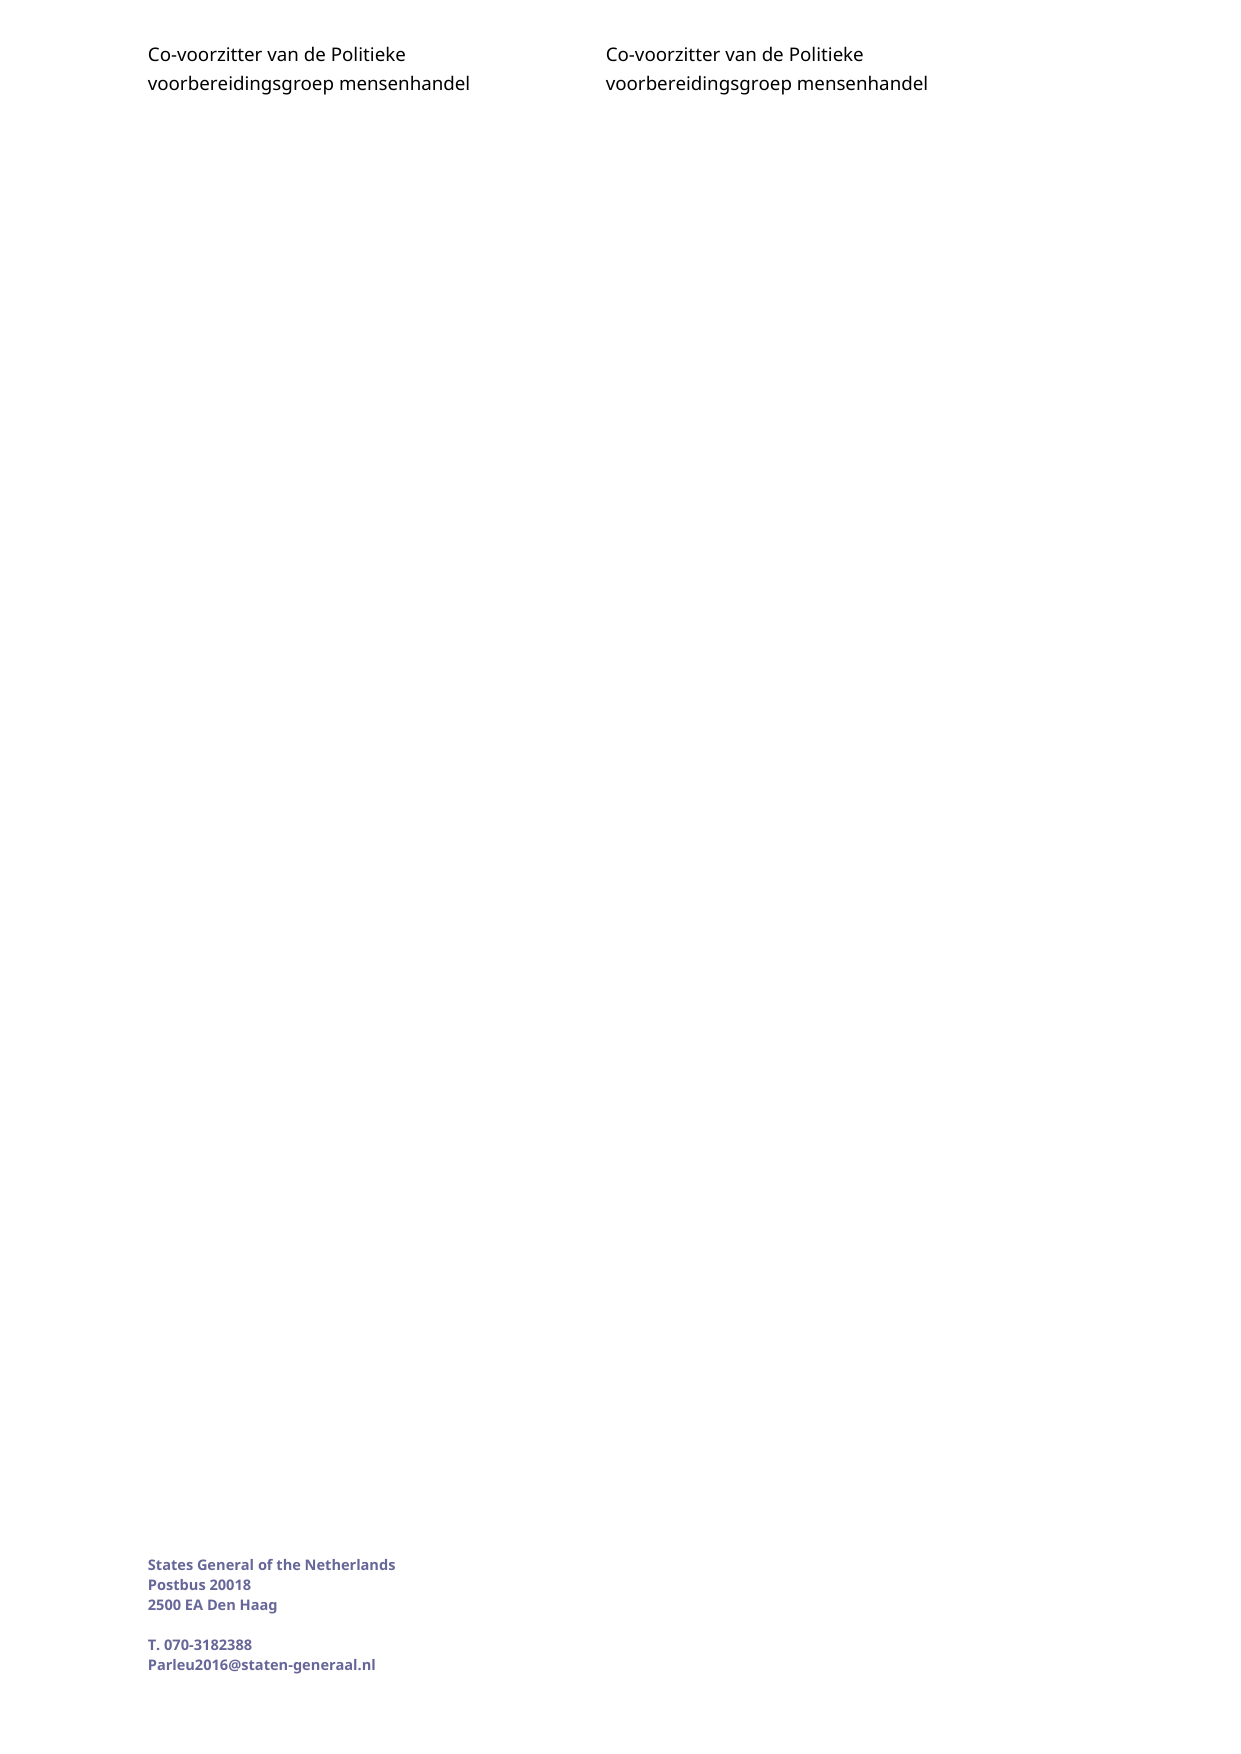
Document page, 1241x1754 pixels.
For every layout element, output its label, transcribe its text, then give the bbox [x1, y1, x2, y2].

text Co-voorzitter van de Politieke Co-voorzitter van de Politieke voorbereidingsgroep mensenhandel voorbereidingsgroep mensenhandel [148, 41, 1092, 96]
